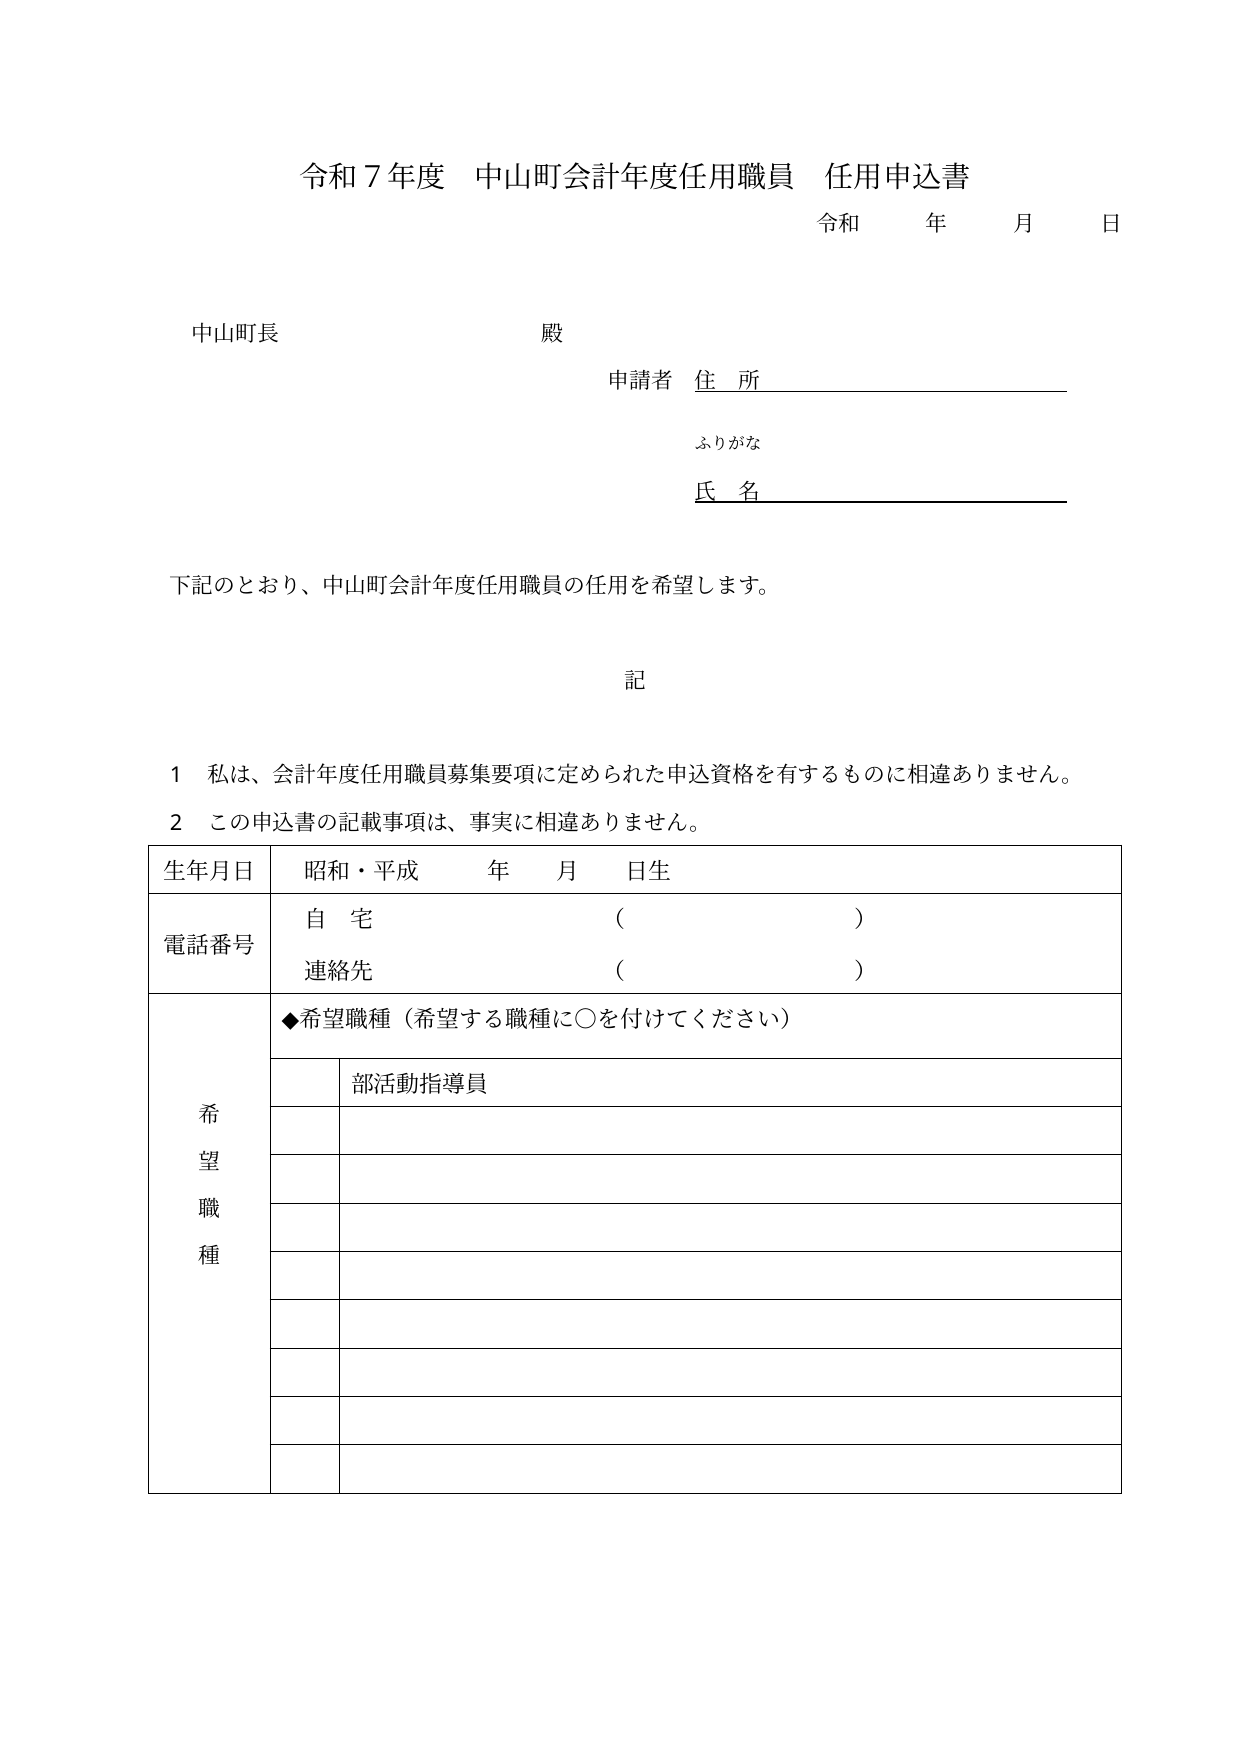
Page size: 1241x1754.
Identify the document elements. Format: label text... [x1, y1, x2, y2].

table_cell [340, 1107, 1121, 1154]
table_header 昭和・平成 年 月 日生 [271, 846, 1121, 893]
text ふりがな [148, 419, 1122, 466]
table_cell [271, 1059, 339, 1106]
table_header 生年月日 [149, 846, 270, 893]
table_cell [340, 1349, 1121, 1396]
table_cell [271, 1107, 339, 1154]
table_cell 部活動指導員 [340, 1059, 1121, 1106]
table_cell [271, 1349, 339, 1396]
table_cell [271, 1252, 339, 1299]
table_cell [271, 1300, 339, 1348]
text 申請者 住 所 [148, 356, 1122, 403]
text 氏 名 [148, 466, 1122, 513]
table_cell 電話番号 [149, 894, 270, 993]
list 私は、会計年度任用職員募集要項に定められた申込資格を有するものに相違ありません。 [169, 750, 1122, 797]
table_cell [340, 1252, 1121, 1299]
table_cell [340, 1155, 1121, 1203]
table_cell [271, 1445, 339, 1493]
table_cell [340, 1397, 1121, 1444]
list この申込書の記載事項は、事実に相違ありません。 [169, 797, 1122, 844]
table_cell [340, 1445, 1121, 1493]
subtitle 記 [148, 655, 1122, 703]
table_cell [271, 1204, 339, 1251]
text 中山町長 殿 [148, 308, 1122, 356]
table_cell [271, 1155, 339, 1203]
table_cell 希 望 職 種 [149, 994, 270, 1493]
table_cell 自 宅 （ ） 連絡先 （ ） [271, 894, 1121, 993]
text 令和 年 月 日 [148, 198, 1122, 246]
text 下記のとおり、中山町会計年度任用職員の任用を希望します。 [148, 561, 1122, 608]
text 令和７年度 中山町会計年度任用職員 任用申込書 [148, 151, 1122, 198]
table_cell [340, 1204, 1121, 1251]
table_cell ◆希望職種（希望する職種に○を付けてください） [271, 994, 1121, 1058]
table_cell [271, 1397, 339, 1444]
table_cell [340, 1300, 1121, 1348]
